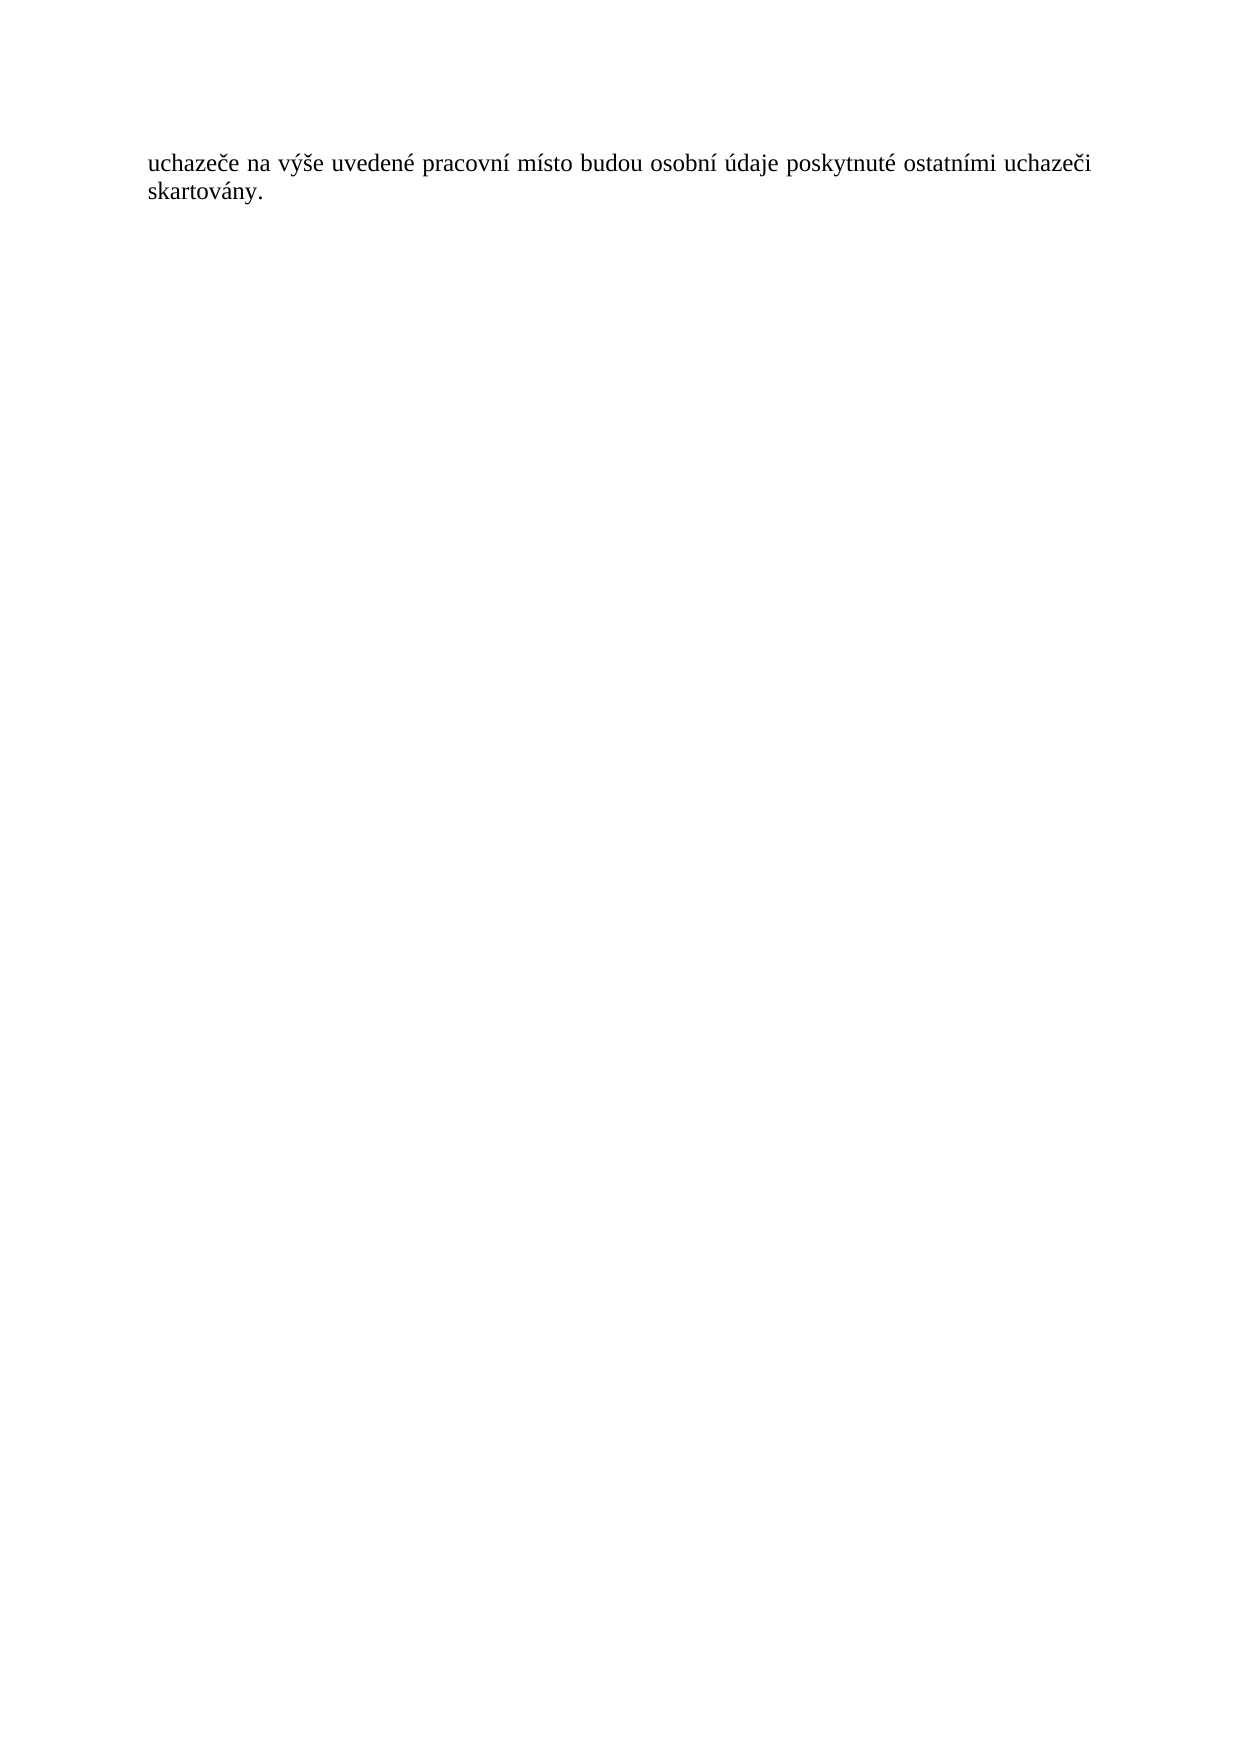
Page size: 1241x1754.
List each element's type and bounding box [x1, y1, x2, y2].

text [148, 148, 1093, 205]
